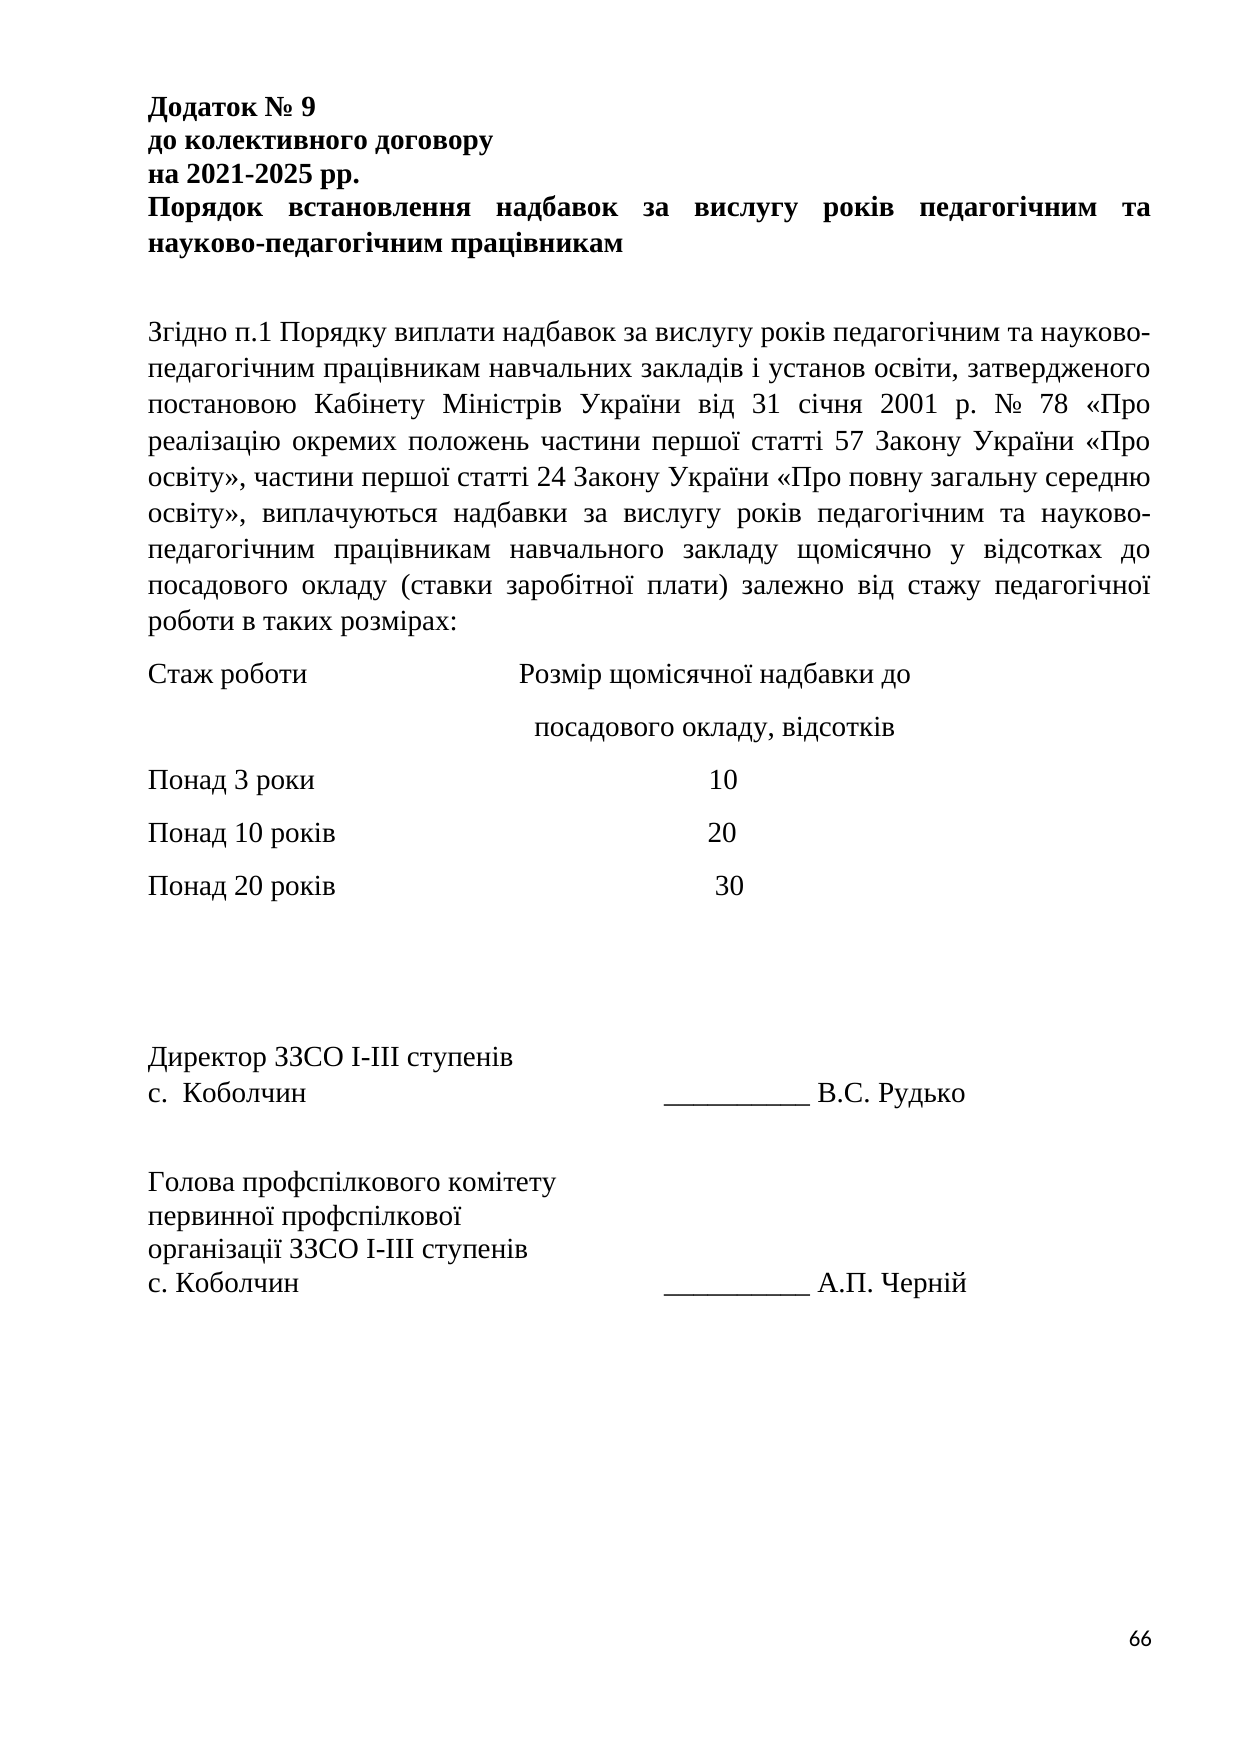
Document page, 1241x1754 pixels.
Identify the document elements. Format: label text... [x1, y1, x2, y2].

text до колективного договору [148, 122, 1152, 156]
text Порядок встановлення надбавок за вислугу років педагогічним та науково-педагогічним працівникам [148, 189, 1152, 259]
text Понад 3 роки 10 [148, 762, 1152, 796]
text посадового окладу, відсотків [148, 709, 1152, 743]
text Голова профспілкового комітету [148, 1164, 1152, 1198]
text Додаток № 9 [148, 89, 1152, 122]
text організації ЗЗСО І-ІІІ ступенів [148, 1231, 1152, 1265]
text на 2021-2025 рр. [148, 156, 1152, 189]
text с. Коболчин __________ В.С. Рудько [148, 1075, 1152, 1109]
text Стаж роботи Розмір щомісячної надбавки до [148, 656, 1152, 690]
text Директор ЗЗСО І-ІІІ ступенів [148, 1039, 1152, 1073]
text Понад 10 років 20 [148, 815, 1152, 848]
text Понад 20 років 30 [148, 868, 1152, 901]
text первинної профспілкової [148, 1198, 1152, 1231]
text Згідно п.1 Порядку виплати надбавок за вислугу років педагогічним та науково-педагогічним працівникам навчальних закладів і установ освіти, затвердженого постановою Кабінету Міністрів України від 31 січня 2001 р. № 78 «Про реалізацію окремих положень частини першої статті 57 Закону України «Про освіту», частини першої статті 24 Закону України «Про повну загальну середню освіту», виплачуються надбавки за вислугу років педагогічним та науково- педагогічним працівникам навчального закладу щомісячно у відсотках до посадового окладу (ставки заробітної плати) залежно від стажу педагогічної роботи в таких розмірах: [148, 314, 1152, 637]
text с. Коболчин __________ А.П. Черній [148, 1265, 1152, 1298]
